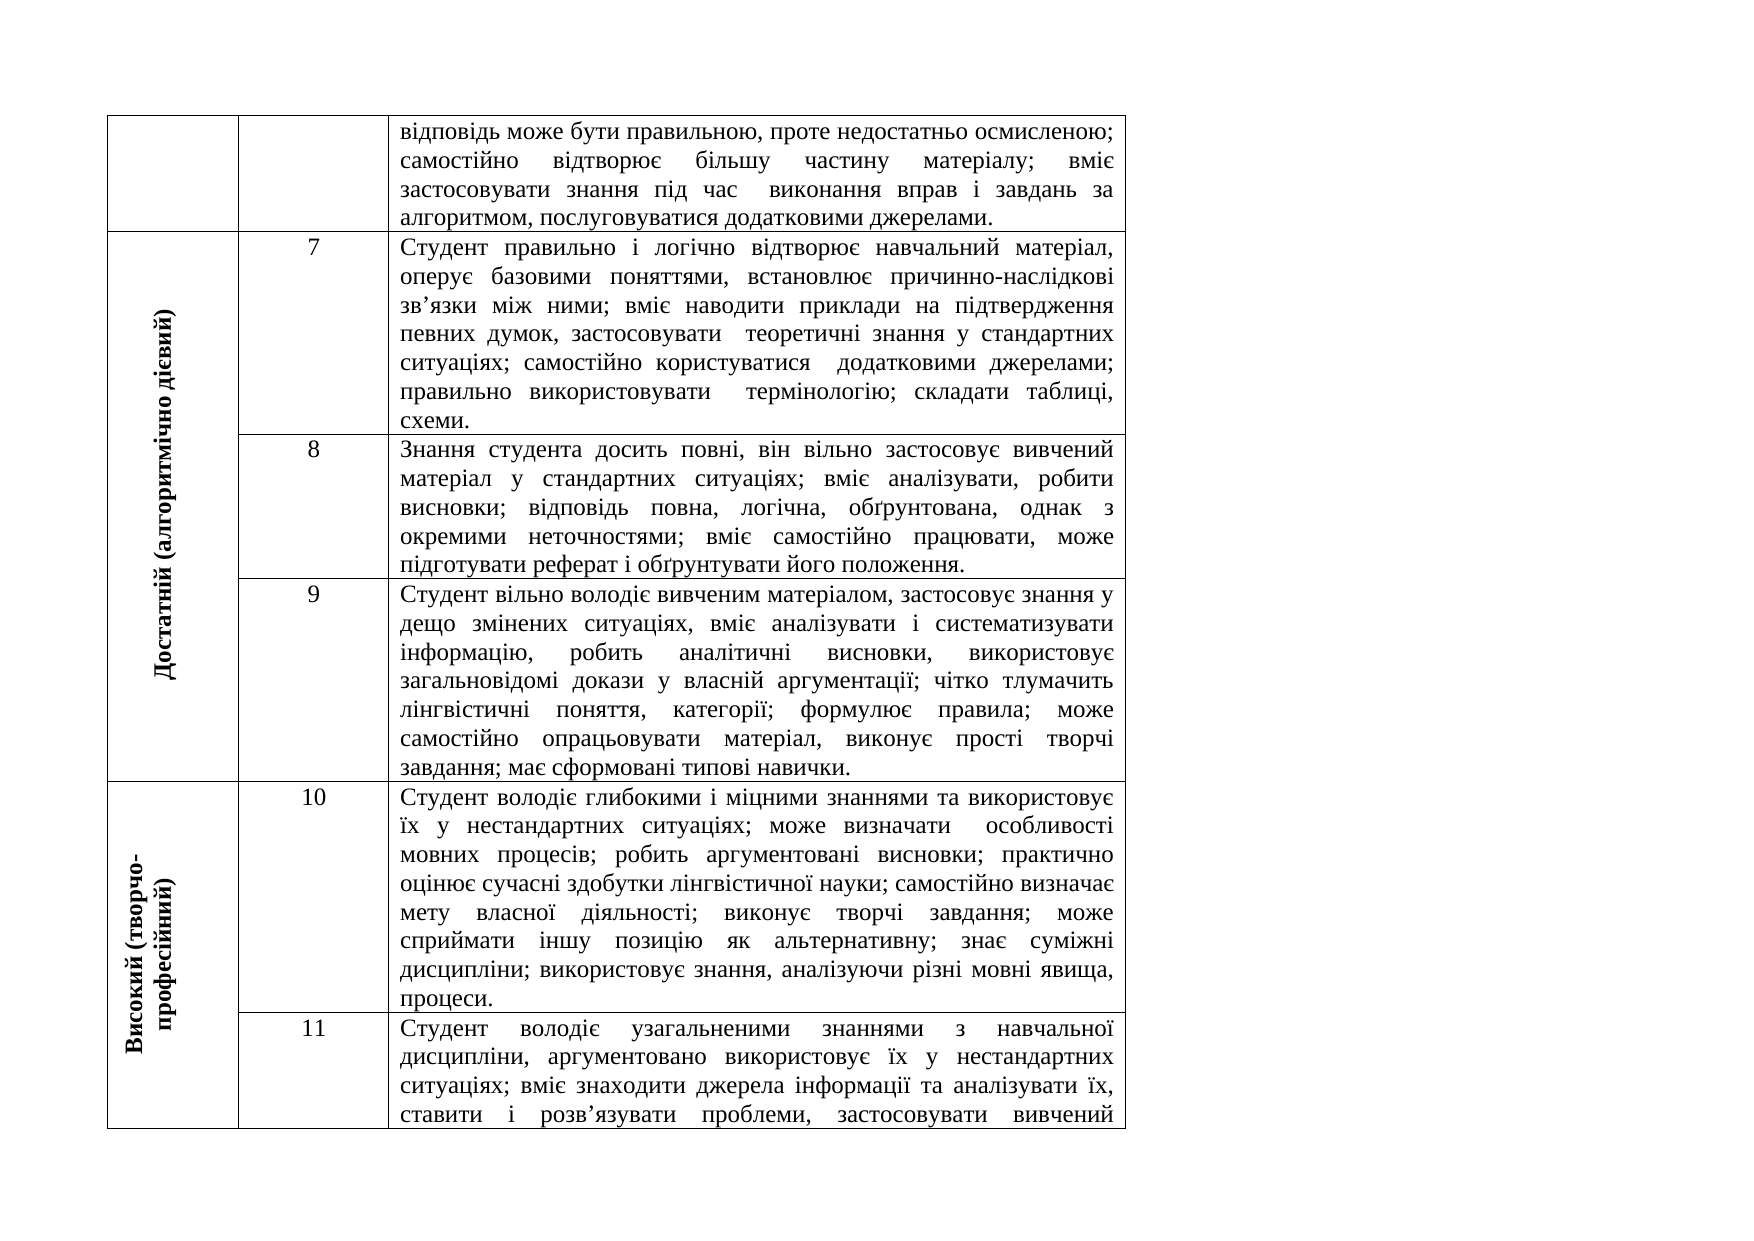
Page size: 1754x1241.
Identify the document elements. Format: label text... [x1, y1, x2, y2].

table_cell Високий (творчо-професійний) [108, 782, 238, 1128]
table_cell Студент володіє глибокими і міцними знаннями та використовує їх у нестандартних ситуаціях; може визначати особливості мовних процесів; робить аргументовані висновки; практично оцінює сучасні здобутки лінгвістичної науки; самостійно визначає мету власної діяльності; виконує творчі завдання; може сприймати іншу позицію як альтернативну; знає суміжні дисципліни; використовує знання, аналізуючи різні мовні явища, процеси. [389, 782, 1125, 1012]
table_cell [389, 116, 1125, 231]
table_cell Студент вільно володіє вивченим матеріалом, застосовує знання у дещо змінених ситуаціях, вміє аналізувати і систематизувати інформацію, робить аналітичні висновки, використовує загальновідомі докази у власній аргументації; чітко тлумачить лінгвістичні поняття, категорії; формулює правила; може самостійно опрацьовувати матеріал, виконує прості творчі завдання; має сформовані типові навички. [389, 579, 1125, 781]
table_cell Достатній (алгоритмічно дієвий) [108, 232, 238, 781]
table_cell 7 [239, 232, 388, 433]
table_cell Знання студента досить повні, він вільно застосовує вивчений матеріал у стандартних ситуаціях; вміє аналізувати, робити висновки; відповідь повна, логічна, обґрунтована, однак з окремими неточностями; вміє самостійно працювати, може підготувати реферат і обґрунтувати його положення. [389, 435, 1125, 578]
table_cell Студент правильно і логічно відтворює навчальний матеріал, оперує базовими поняттями, встановлює причинно-наслідкові зв’язки між ними; вміє наводити приклади на підтвердження певних думок, застосовувати теоретичні знання у стандартних ситуаціях; самостійно користуватися додатковими джерелами; правильно використовувати термінологію; складати таблиці, схеми. [389, 232, 1125, 433]
table_cell 8 [239, 435, 388, 578]
table_cell 11 [239, 1013, 388, 1128]
table_cell 6 [239, 116, 388, 231]
table_cell 10 [239, 782, 388, 1012]
table_cell 9 [239, 579, 388, 781]
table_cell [389, 1013, 1125, 1128]
